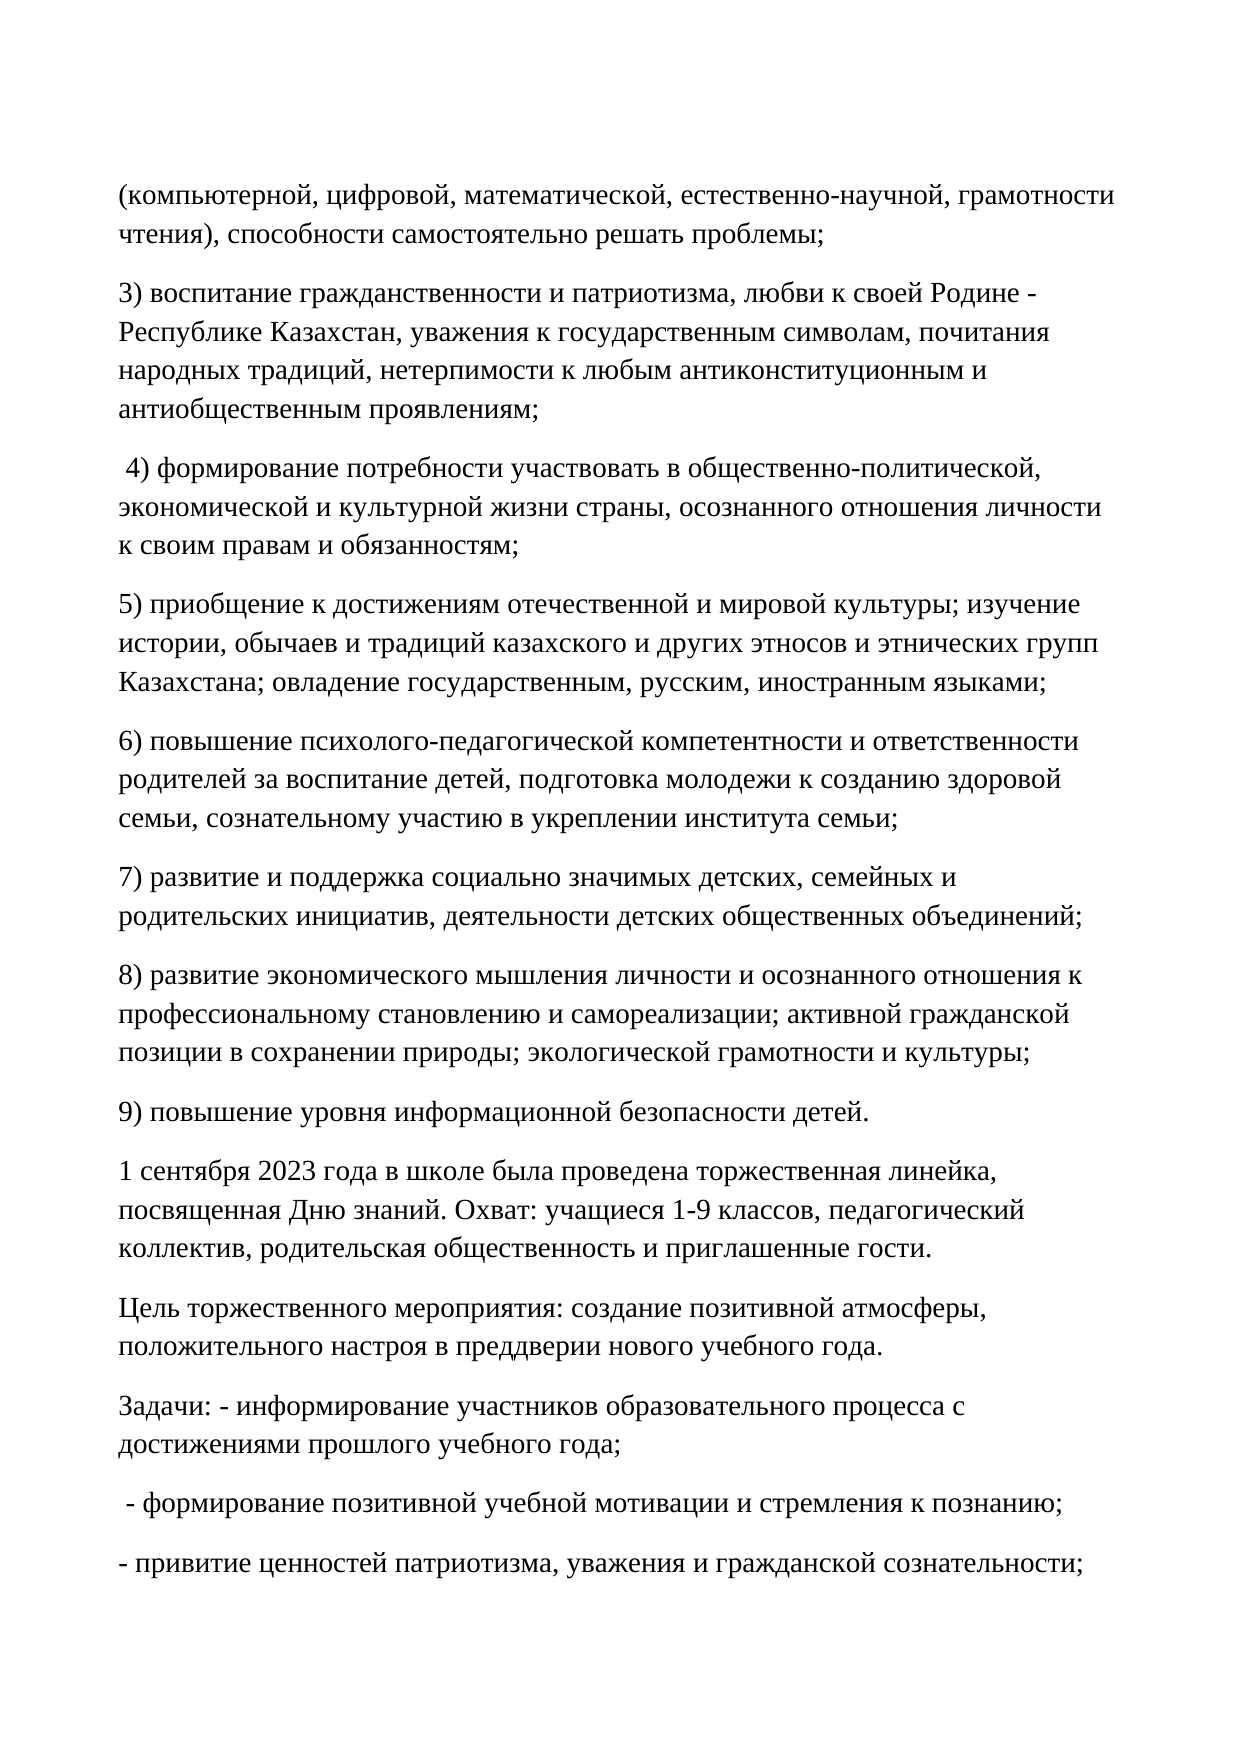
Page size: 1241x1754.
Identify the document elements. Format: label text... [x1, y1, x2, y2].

text 8) развитие экономического мышления личности и осознанного отношения к профессиональному становлению и самореализации; активной гражданской позиции в сохранении природы; экологической грамотности и культуры; [118, 957, 1122, 1068]
text 9) повышение уровня информационной безопасности детей. [118, 1094, 1122, 1127]
text 5) приобщение к достижениям отечественной и мировой культуры; изучение истории, обычаев и традиций казахского и других этносов и этнических групп Казахстана; овладение государственным, русским, иностранным языками; [118, 587, 1122, 697]
text 6) повышение психолого-педагогической компетентности и ответственности родителей за воспитание детей, подготовка молодежи к созданию здоровой семьи, сознательному участию в укреплении института семьи; [118, 723, 1122, 834]
text 3) воспитание гражданственности и патриотизма, любви к своей Родине - Республике Казахстан, уважения к государственным символам, почитания народных традиций, нетерпимости к любым антиконституционным и антиобщественным проявлениям; [118, 275, 1122, 424]
text 7) развитие и поддержка социально значимых детских, семейных и родительских инициатив, деятельности детских общественных объединений; [118, 859, 1122, 932]
text 1 сентября 2023 года в школе была проведена торжественная линейка, посвященная Дню знаний. Охват: учащиеся 1-9 классов, педагогический коллектив, родительская общественность и приглашенные гости. [118, 1153, 1122, 1264]
text - формирование позитивной учебной мотивации и стремления к познанию; [118, 1486, 1122, 1519]
text Цель торжественного мероприятия: создание позитивной атмосферы, положительного настроя в преддверии нового учебного года. [118, 1290, 1122, 1362]
text - привитие ценностей патриотизма, уважения и гражданской сознательности; [118, 1545, 1122, 1578]
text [118, 177, 1122, 249]
text 4) формирование потребности участвовать в общественно-политической, экономической и культурной жизни страны, осознанного отношения личности к своим правам и обязанностям; [118, 450, 1122, 561]
text Задачи: - информирование участников образовательного процесса с достижениями прошлого учебного года; [118, 1388, 1122, 1460]
